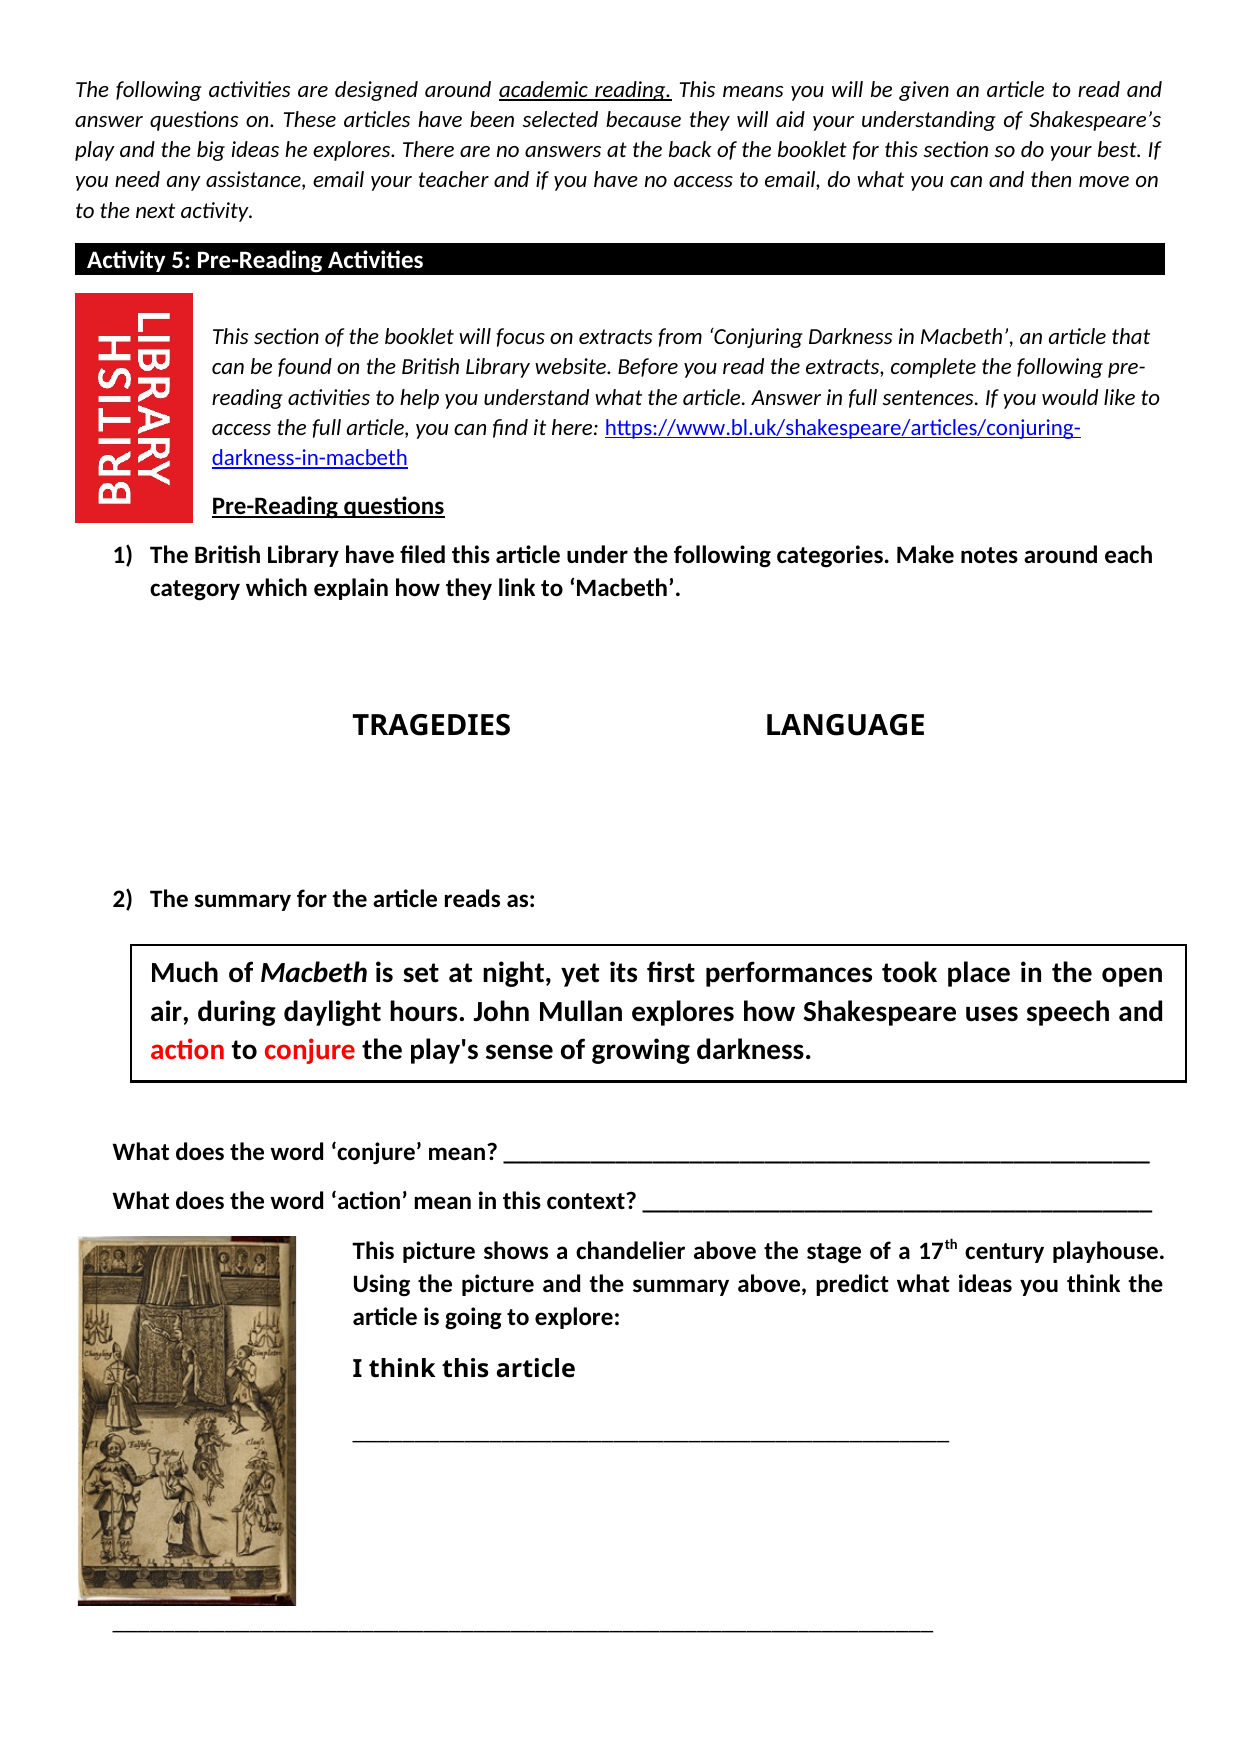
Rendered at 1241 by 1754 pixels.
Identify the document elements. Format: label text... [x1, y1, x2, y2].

picture [75, 293, 193, 523]
list Much of Macbeth is set at night, yet its first performances took place in the open air, during daylight hours. John Mullan explores how Shakespeare uses speech and action to conjure the play's sense of growing darkness. [150, 954, 1165, 993]
table_header Activity 5: Pre-Reading Activities [76, 244, 1164, 274]
picture [77, 1236, 297, 1606]
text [112, 1350, 1165, 1636]
text TRAGEDIES LANGUAGE [112, 704, 1165, 744]
list The British Library have filed this article under the following categories. Make notes around each category which explain how they link to ‘Macbeth’. [112, 539, 1165, 603]
text This picture shows a chandelier above the stage of a 17th century playhouse. Using the picture and the summary above, predict what ideas you think the article is going to explore: [112, 1235, 1165, 1331]
text The following activities are designed around academic reading. This means you will be given an article to read and answer questions on. These articles have been selected because they will aid your understanding of Shakespeare’s play and the big ideas he explores. There are no answers at the back of the booklet for this section so do your best. If you need any assistance, email your teacher and if you have no access to email, do what you can and then move on to the next activity. [75, 75, 1165, 224]
text What does the word ‘action’ mean in this context? _________________________________________ [112, 1185, 1165, 1216]
text What does the word ‘conjure’ mean? ____________________________________________________ [112, 1136, 1165, 1166]
text Pre-Reading questions [193, 490, 1165, 520]
list Much of Macbeth is set at night, yet its first performances took place in the open air, during daylight hours. John Mullan explores how Shakespeare uses speech and action to conjure the play's sense of growing darkness. [150, 1028, 1165, 1067]
list The summary for the article reads as: [112, 883, 1165, 913]
text This section of the booklet will focus on extracts from ‘Conjuring Darkness in Macbeth’, an article that can be found on the British Library website. Before you read the extracts, complete the following pre-reading activities to help you understand what the article. Answer in full sentences. If you would like to access the full article, you can find it here: https://www.bl.uk/shakespeare/articles/conjuring-darkness-in-macbeth [193, 322, 1165, 471]
